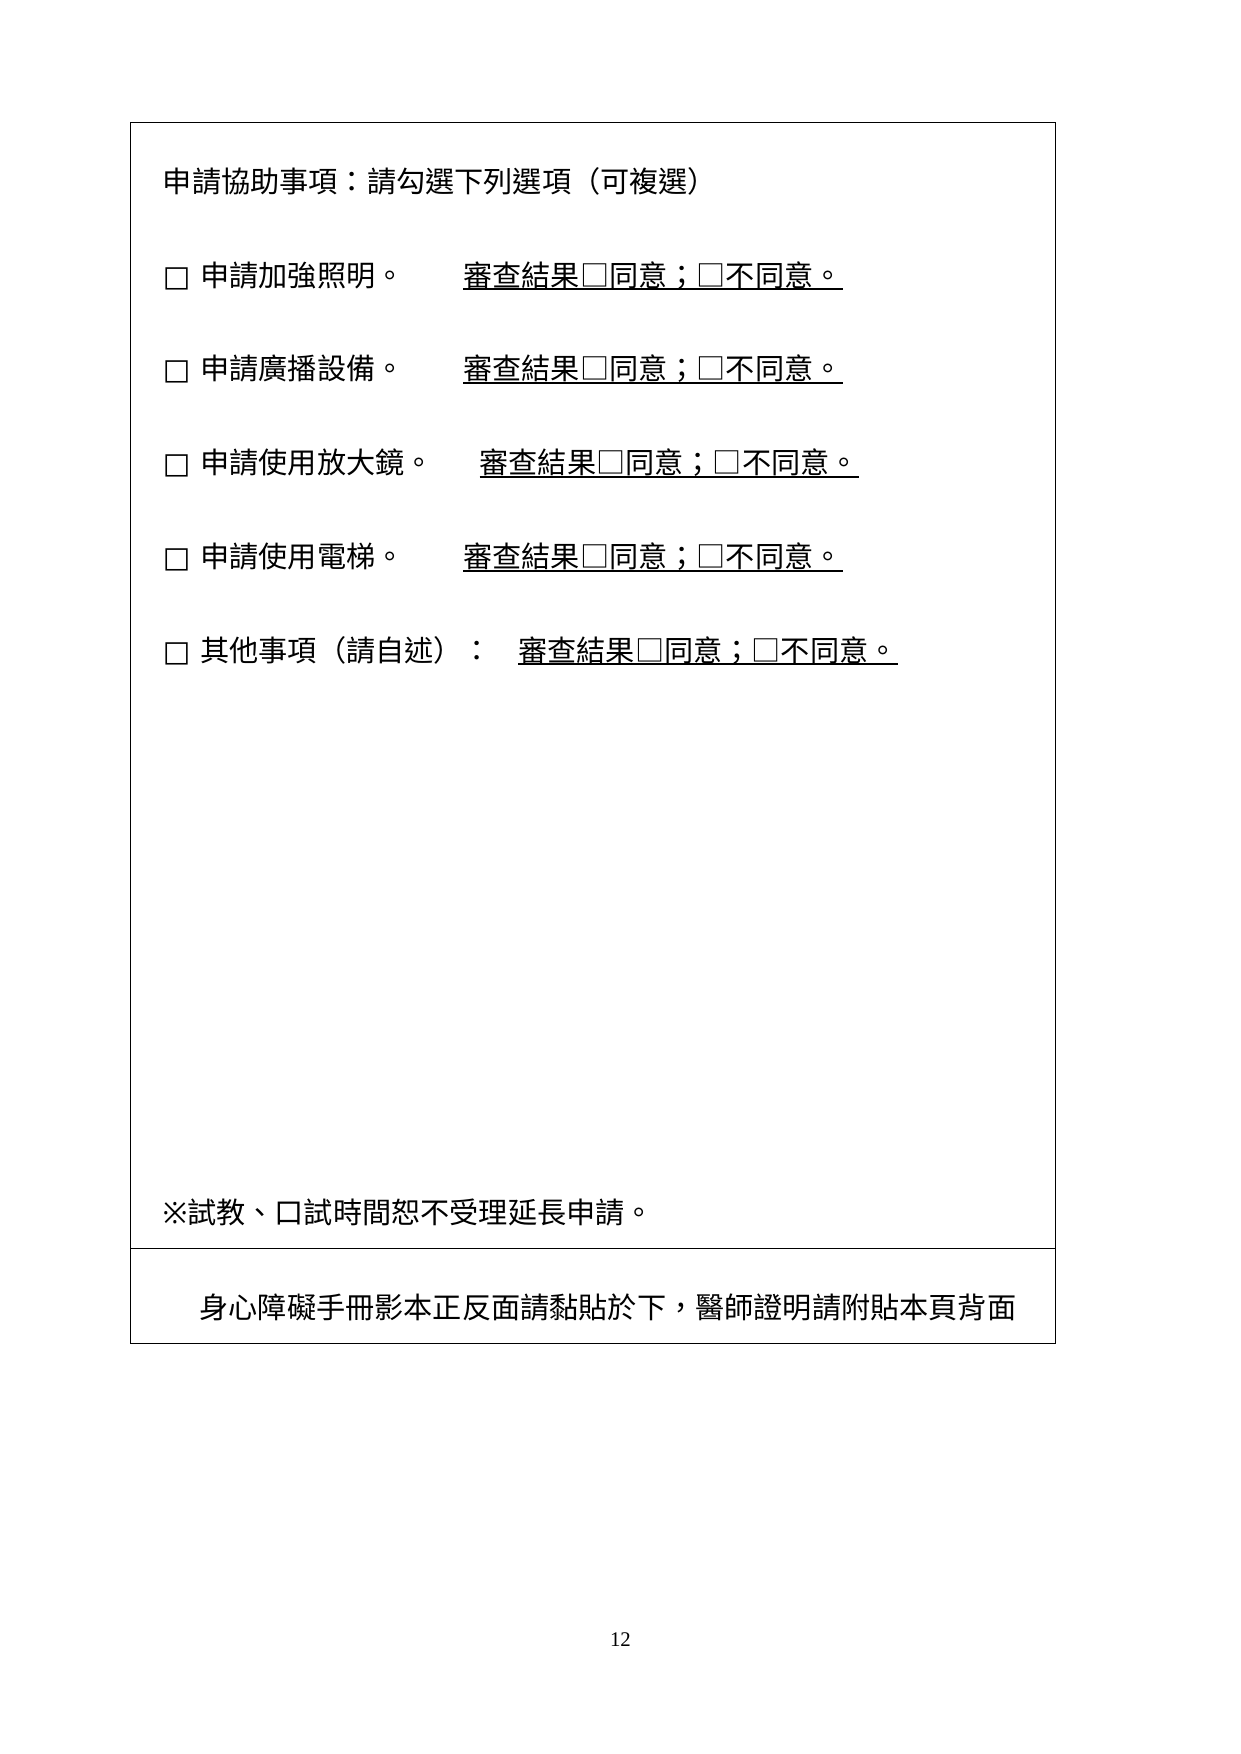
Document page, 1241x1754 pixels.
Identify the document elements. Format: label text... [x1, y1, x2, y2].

table_cell 身心障礙手冊影本正反面請黏貼於下，醫師證明請附貼本頁背面 [131, 1249, 1055, 1343]
table_cell 申請協助事項：請勾選下列選項（可複選） 申請加強照明。 審查結果□同意；□不同意。 申請廣播設備。 審查結果□同意；□不同意。 申請使用放大鏡。 審查結果□同意；□不同意。 申請使用電梯。 審查結果□同意；□不同意。 其他事項（請自述）： 審查結果□同意；□不同意。 ※試教、口試時間恕不受理延長申請。 [131, 123, 1055, 1248]
